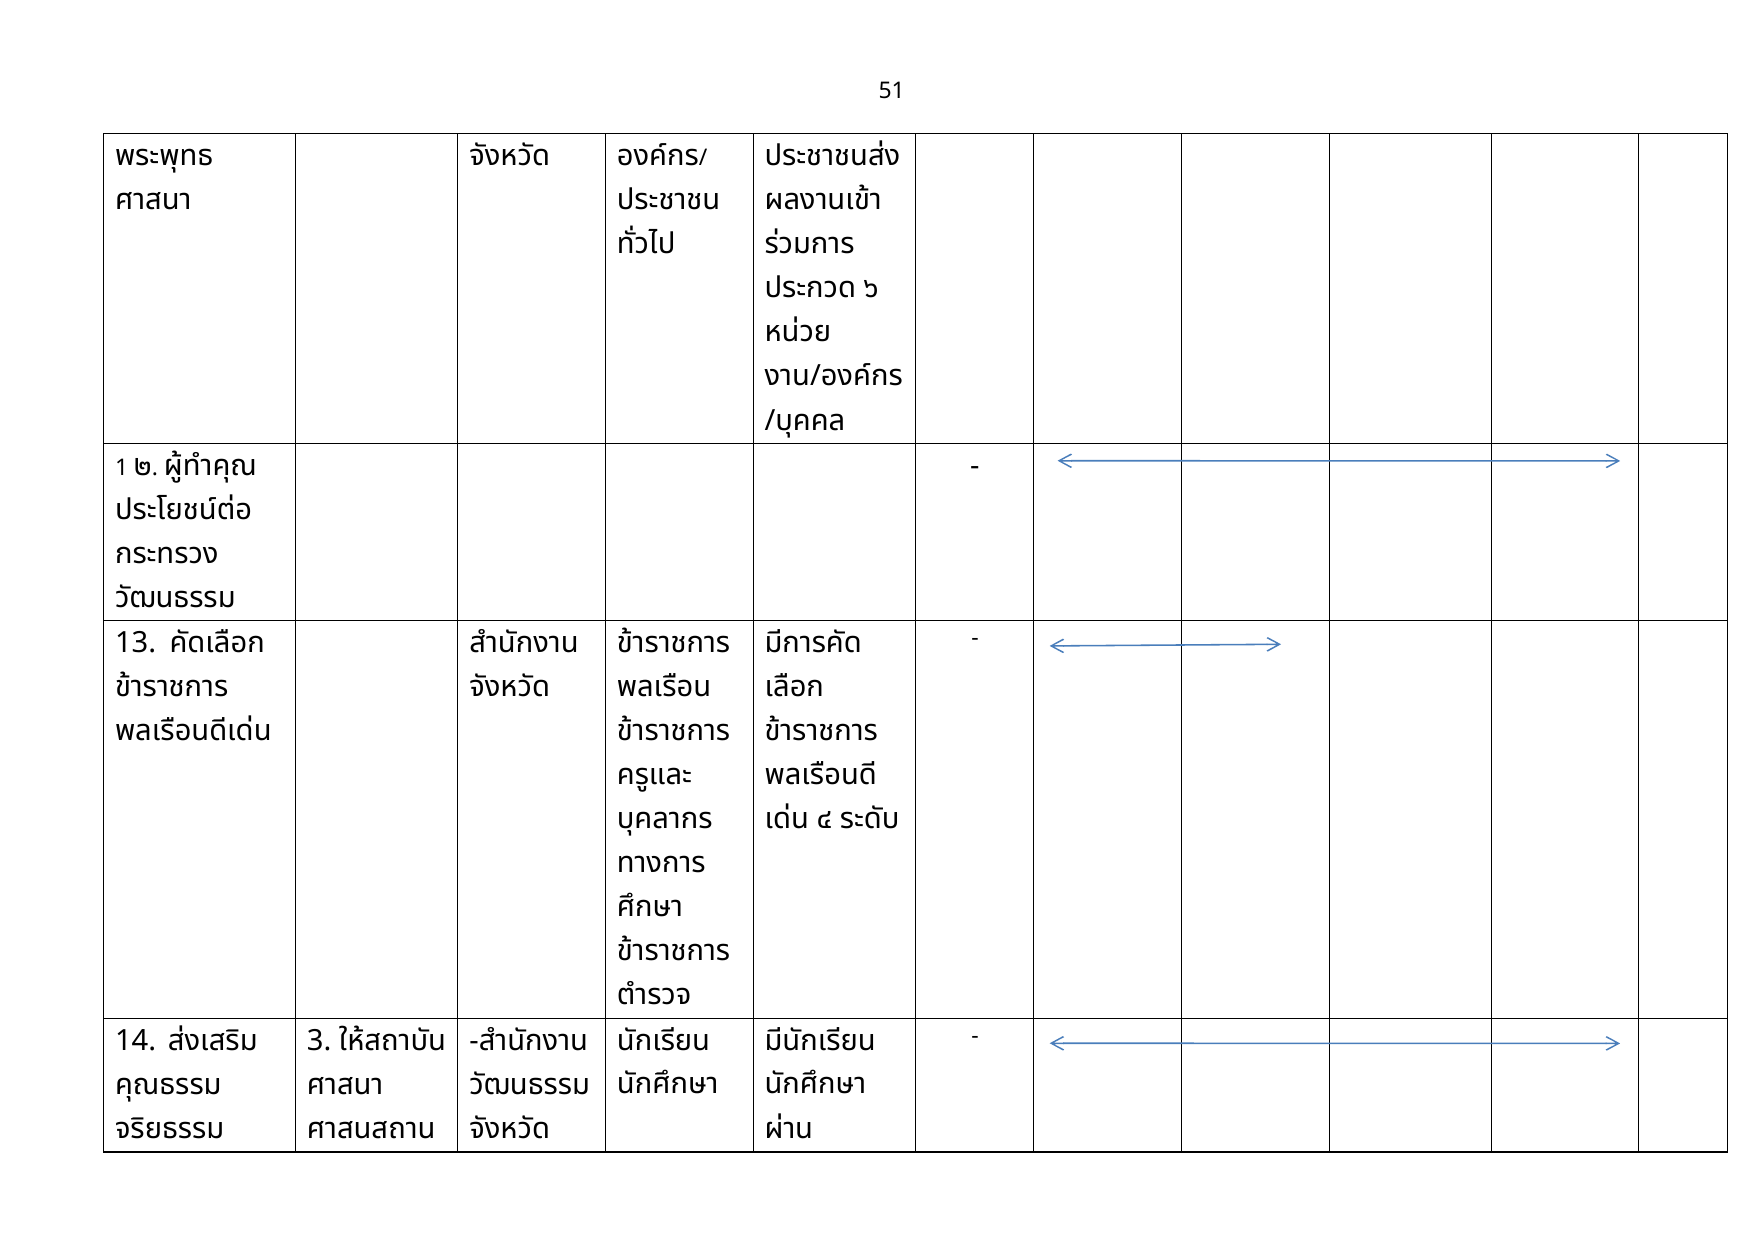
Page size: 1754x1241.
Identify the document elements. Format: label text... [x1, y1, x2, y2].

table_cell นักเรียน นักศึกษา [606, 1019, 753, 1151]
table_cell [458, 1019, 605, 1151]
table_cell [1639, 1019, 1727, 1151]
table_cell [1492, 621, 1638, 1018]
table_cell สำนักงานจังหวัด [458, 621, 605, 1018]
table_cell [1639, 134, 1727, 443]
table_cell [1182, 462, 1329, 620]
table_cell [1182, 621, 1329, 1018]
table_cell [296, 621, 457, 1018]
table_cell [1639, 444, 1727, 620]
table_cell [1330, 1045, 1491, 1151]
table_cell - [916, 621, 1033, 1018]
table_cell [606, 134, 753, 443]
table_cell [296, 444, 457, 620]
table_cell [104, 1019, 295, 1151]
table_cell [458, 444, 605, 620]
table_cell [1182, 444, 1329, 460]
table_cell [1182, 1045, 1329, 1151]
table_cell [754, 444, 915, 620]
table_cell [1330, 462, 1491, 620]
table_cell [1330, 1019, 1491, 1042]
table_cell [1330, 134, 1491, 443]
table_cell [1034, 621, 1181, 1018]
table_cell [1492, 444, 1638, 620]
table_cell - [916, 444, 1033, 620]
table_cell [1492, 1019, 1638, 1151]
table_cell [754, 1019, 915, 1151]
table_cell [1182, 134, 1329, 443]
table_cell [1330, 444, 1491, 460]
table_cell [296, 1019, 457, 1151]
table_cell [1034, 134, 1181, 443]
table_cell - [916, 134, 1033, 443]
table_cell ข้าราชการพลเรือน ข้าราชการครูและบุคลากรทางการศึกษา ข้าราชการตำรวจ [606, 621, 753, 1018]
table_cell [458, 134, 605, 443]
table_cell [1330, 621, 1491, 1018]
table_cell [1492, 134, 1638, 443]
table_cell [1034, 444, 1181, 620]
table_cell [104, 134, 295, 443]
table_cell 1๒. ผู้ทำคุณประโยชน์ต่อกระทรวงวัฒนธรรม [104, 444, 295, 620]
table_cell มีการคัดเลือกข้าราชการพลเรือนดีเด่น ๔ ระดับ [754, 621, 915, 1018]
table_cell [296, 134, 457, 443]
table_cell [754, 134, 915, 443]
table_cell [1639, 621, 1727, 1018]
table_cell [606, 444, 753, 620]
table_cell 13. คัดเลือกข้าราชการพลเรือนดีเด่น [104, 621, 295, 1018]
table_cell [1182, 1019, 1329, 1042]
table_cell - [916, 1019, 1033, 1151]
table_cell [1034, 1019, 1181, 1151]
